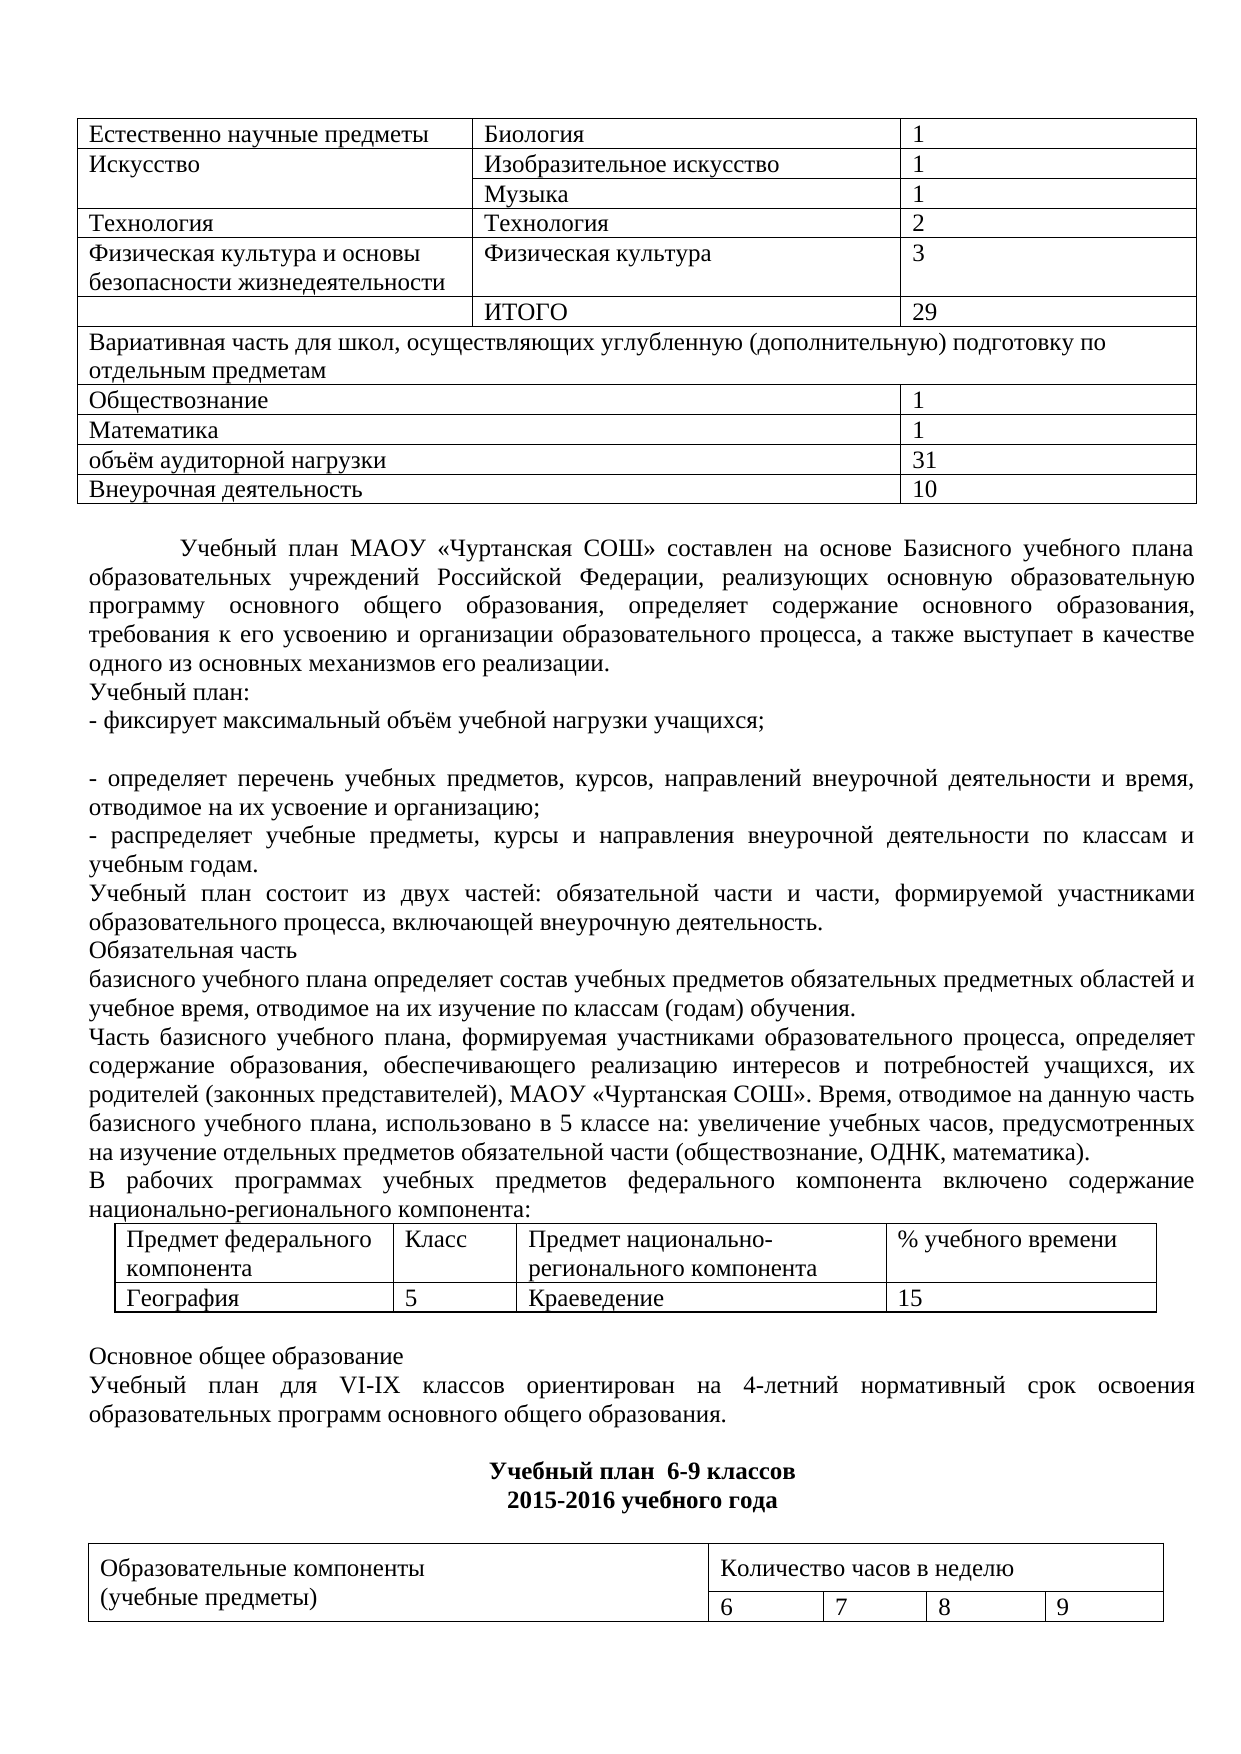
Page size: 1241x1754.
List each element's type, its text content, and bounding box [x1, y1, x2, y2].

table_cell 1 [901, 179, 1196, 207]
text базисного учебного плана определяет состав учебных предметов обязательных предметных областей и учебное время, отводимое на их изучение по классам (годам) обучения. [89, 964, 1196, 1022]
table_cell 1 [901, 119, 1196, 148]
text Учебный план МАОУ «Чуртанская СОШ» составлен на основе Базисного учебного плана образовательных учреждений Российской Федерации, реализующих основную образовательную программу основного общего образования, определяет содержание основного образования, требования к его усвоению и организации образовательного процесса, а также выступает в качестве одного из основных механизмов его реализации. [89, 533, 1196, 677]
table_cell 5 [394, 1283, 516, 1311]
text - фиксирует максимальный объём учебной нагрузки учащихся; [89, 706, 1196, 734]
table_cell Биология [473, 119, 900, 148]
text В рабочих программах учебных предметов федерального компонента включено содержание национально-регионального компонента: [89, 1166, 1196, 1223]
table_cell География [116, 1283, 393, 1311]
table_cell Обществознание [78, 385, 900, 414]
table_cell Математика [78, 415, 900, 444]
text Часть базисного учебного плана, формируемая участниками образовательного процесса, определяет содержание образования, обеспечивающего реализацию интересов и потребностей учащихся, их родителей (законных представителей), МАОУ «Чуртанская СОШ». Время, отводимое на данную часть базисного учебного плана, использовано в 5 классе на: увеличение учебных часов, предусмотренных на изучение отдельных предметов обязательной части (обществознание, ОДНК, математика). [89, 1022, 1196, 1166]
table_cell 3 [901, 238, 1196, 296]
table_header Предмет национально-регионального компонента [517, 1224, 886, 1282]
text 2015-2016 учебного года [89, 1485, 1196, 1514]
table_header Класс [394, 1224, 516, 1282]
table_header Количество часов в неделю [709, 1544, 1163, 1591]
table_cell 10 [901, 475, 1196, 503]
text Основное общее образование [89, 1341, 1196, 1370]
text - определяет перечень учебных предметов, курсов, направлений внеурочной деятельности и время, отводимое на их усвоение и организацию; [89, 763, 1196, 821]
table_cell 7 [824, 1592, 926, 1621]
table_cell Физическая культура и основы безопасности жизнедеятельности [78, 238, 472, 296]
table_cell 2 [901, 209, 1196, 237]
text Обязательная часть [89, 936, 1196, 964]
table_header Предмет федерального компонента [116, 1224, 393, 1282]
table_cell 1 [901, 149, 1196, 178]
text Учебный план 6-9 классов [89, 1456, 1196, 1485]
table_cell [78, 297, 472, 326]
text Учебный план: [89, 677, 1196, 706]
table_cell Краеведение [517, 1283, 886, 1311]
table_cell 31 [901, 445, 1196, 473]
table_cell Физическая культура [473, 238, 900, 296]
table_header Образовательные компоненты (учебные предметы) [89, 1544, 708, 1621]
table_cell 1 [901, 415, 1196, 444]
table_cell 15 [887, 1283, 1156, 1311]
table_cell Искусство [78, 149, 472, 207]
table_cell 6 [709, 1592, 823, 1621]
table_cell Естественно научные предметы [78, 119, 472, 148]
table_cell Музыка [473, 179, 900, 207]
table_cell ИТОГО [473, 297, 900, 326]
table_cell Внеурочная деятельность [78, 475, 900, 503]
table_cell Технология [78, 209, 472, 237]
table_cell 1 [901, 385, 1196, 414]
table_cell 29 [901, 297, 1196, 326]
table_cell Вариативная часть для школ, осуществляющих углубленную (дополнительную) подготовку по отдельным предметам [78, 327, 1196, 384]
text - распределяет учебные предметы, курсы и направления внеурочной деятельности по классам и учебным годам. [89, 821, 1196, 878]
text Учебный план состоит из двух частей: обязательной части и части, формируемой участниками образовательного процесса, включающей внеурочную деятельность. [89, 878, 1196, 936]
table_header % учебного времени [887, 1224, 1156, 1282]
table_cell Изобразительное искусство [473, 149, 900, 178]
table_cell 8 [927, 1592, 1045, 1621]
table_cell Технология [473, 209, 900, 237]
text Учебный план для VI-IX классов ориентирован на 4-летний нормативный срок освоения образовательных программ основного общего образования. [89, 1370, 1196, 1427]
table_cell 9 [1046, 1592, 1163, 1621]
table_cell объём аудиторной нагрузки [78, 445, 900, 473]
